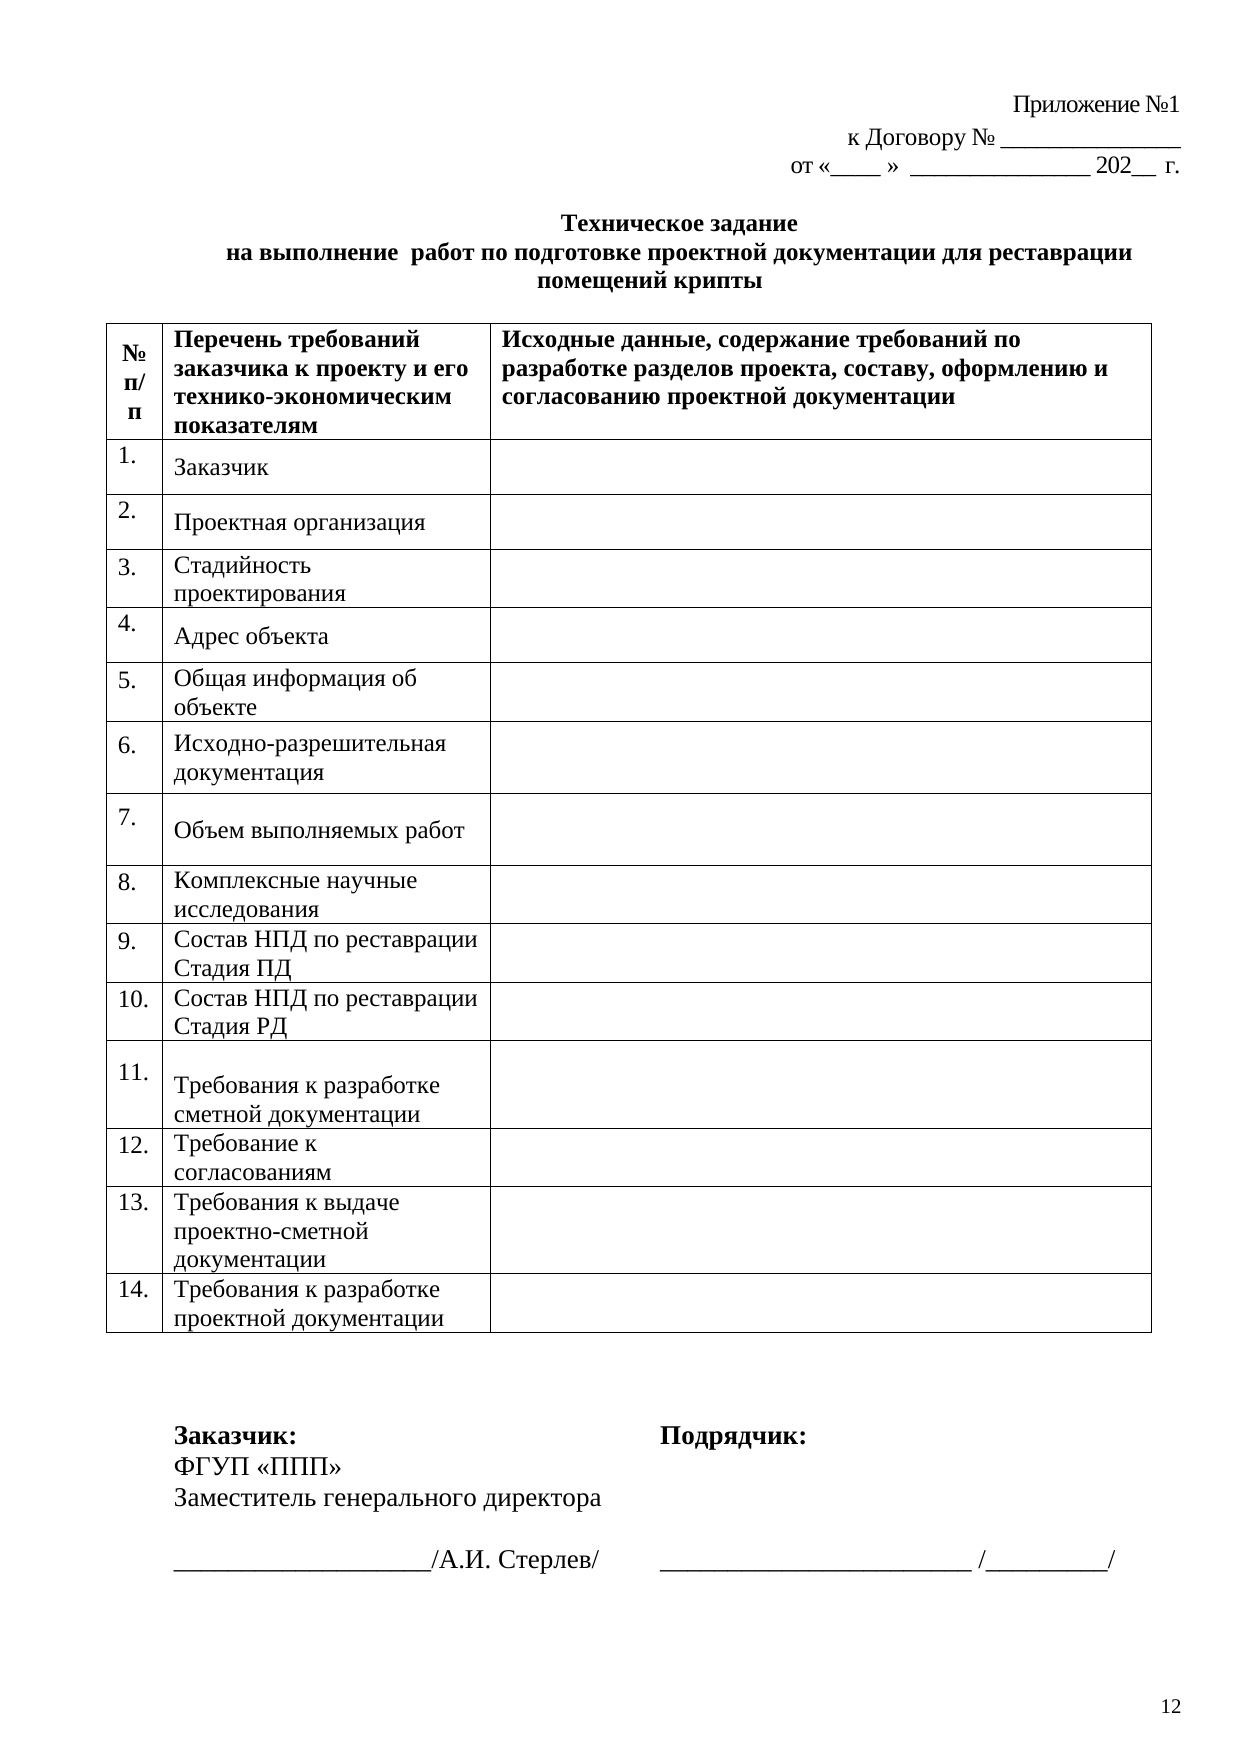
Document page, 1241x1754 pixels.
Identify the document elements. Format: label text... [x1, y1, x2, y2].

table_cell [491, 1041, 1151, 1127]
table_cell [107, 440, 162, 494]
table_cell [491, 1187, 1151, 1273]
text Техническое задание [118, 208, 1181, 237]
table_cell [491, 663, 1151, 721]
table_cell [491, 1274, 1151, 1332]
table_header Перечень требований заказчика к проекту и его технико-экономическим показателям [163, 324, 490, 439]
table_cell Исходно-разрешительная документация [163, 722, 490, 793]
text на выполнение работ по подготовке проектной документации для реставрации помещений крипты [118, 237, 1181, 294]
table_cell 1 [107, 1187, 162, 1273]
table_cell [491, 924, 1151, 982]
table_header Исходные данные, содержание требований по разработке разделов проекта, составу, оформлению и согласованию проектной документации [491, 324, 1151, 439]
table_cell Общая информация об объекте [163, 663, 490, 721]
table_cell [107, 983, 162, 1040]
table_cell [107, 924, 162, 982]
table_cell [491, 608, 1151, 662]
table_cell Состав НПД по реставрации Стадия ПД [163, 924, 490, 982]
table_cell [491, 722, 1151, 793]
table_cell Состав НПД по реставрации Стадия РД [163, 983, 490, 1040]
table_cell Комплексные научные исследования [163, 866, 490, 923]
table_cell [107, 1041, 162, 1127]
table_cell [107, 794, 162, 864]
table_header Подрядчик: _______________________ /_________/ [649, 1419, 1137, 1635]
table_cell Адрес объекта [163, 608, 490, 662]
table_cell [107, 722, 162, 793]
table_cell [491, 440, 1151, 494]
table_cell [107, 495, 162, 549]
table_cell Проектная организация [163, 495, 490, 549]
table_cell Требования к выдаче проектно-сметной документации [163, 1187, 490, 1273]
table_cell Требование к согласованиям [163, 1129, 490, 1186]
table_cell [107, 550, 162, 607]
text от «____ » _______________ 202__ г. [118, 150, 1181, 179]
text к Договору № _______________ [118, 122, 1181, 150]
table_cell [107, 1274, 162, 1332]
table_cell [491, 550, 1151, 607]
table_cell [107, 1129, 162, 1186]
table_cell [107, 663, 162, 721]
table_cell Заказчик [163, 440, 490, 494]
table_header Заказчик: ФГУП «ППП» Заместитель генерального директора ___________________/А.И. Стерлев/ [163, 1419, 649, 1635]
table_cell [491, 983, 1151, 1040]
table_cell [491, 495, 1151, 549]
text Приложение №1 [118, 89, 1181, 117]
table_cell [491, 866, 1151, 923]
table_cell [107, 608, 162, 662]
table_cell Стадийность проектирования [163, 550, 490, 607]
table_cell Объем выполняемых работ [163, 794, 490, 864]
table_header № п/п [107, 324, 162, 439]
table_cell [107, 866, 162, 923]
table_cell [491, 794, 1151, 864]
table_cell Требования к разработке проектной документации [163, 1274, 490, 1332]
table_cell [491, 1129, 1151, 1186]
